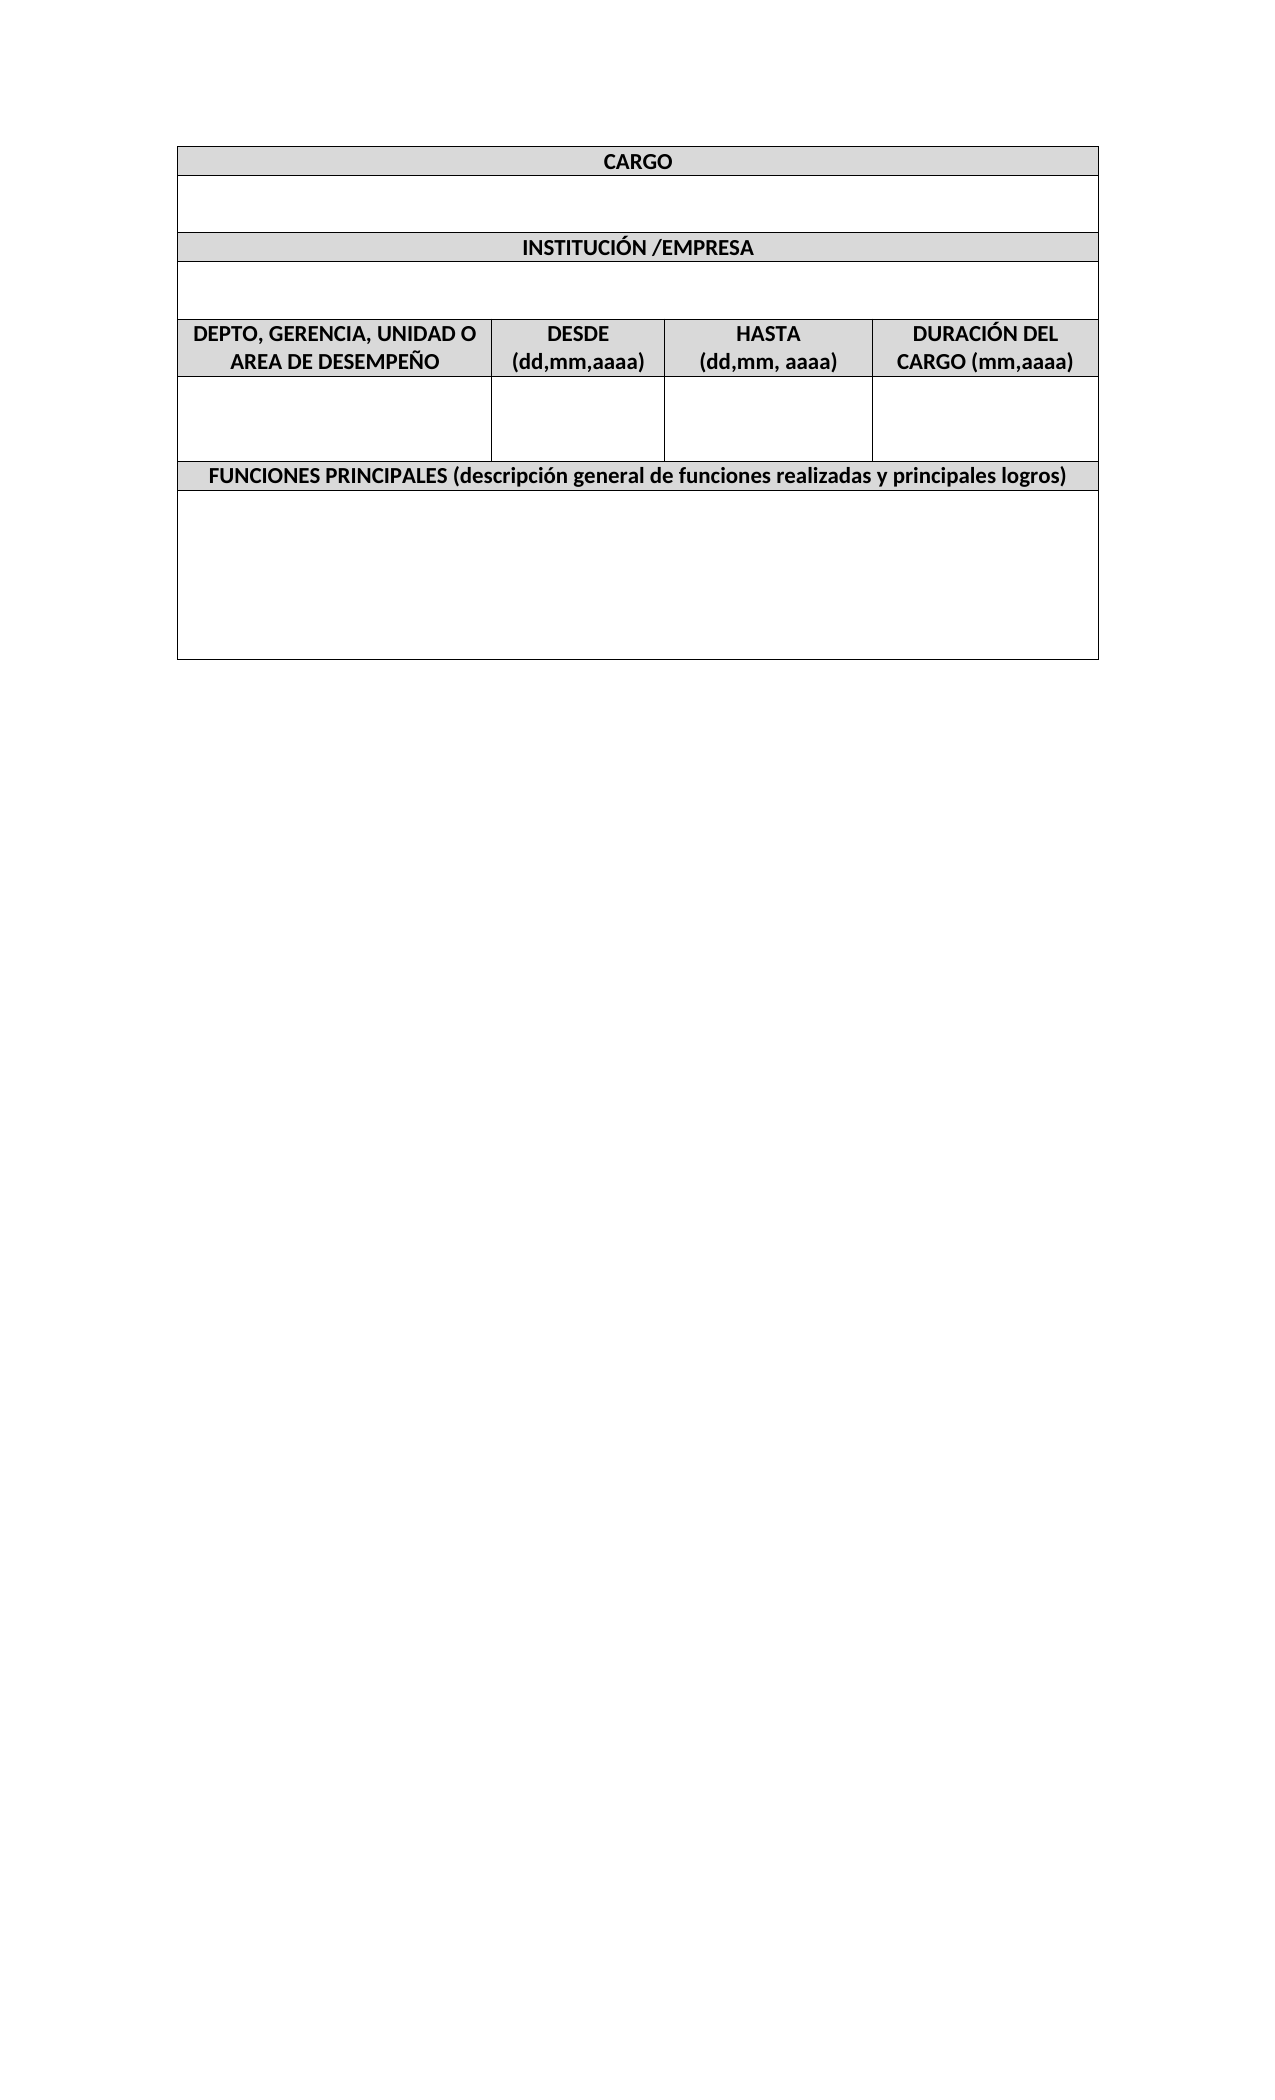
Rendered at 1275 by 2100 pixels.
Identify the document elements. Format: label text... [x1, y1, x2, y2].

table_cell [178, 176, 1098, 232]
table_cell [492, 377, 664, 461]
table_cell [178, 320, 491, 376]
table_cell [873, 377, 1098, 461]
table_cell [665, 377, 872, 461]
table_cell DURACIÓN DEL CARGO (mm,aaaa) [873, 320, 1098, 376]
table_cell [178, 262, 1098, 318]
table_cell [178, 462, 1098, 490]
table_header CARGO [178, 147, 1098, 175]
table_cell DESDE (dd,mm,aaaa) [492, 320, 664, 376]
table_cell HASTA (dd,mm, aaaa) [665, 320, 872, 376]
table_cell INSTITUCIÓN /EMPRESA [178, 233, 1098, 261]
table_cell [178, 491, 1098, 659]
table_cell [178, 377, 491, 461]
